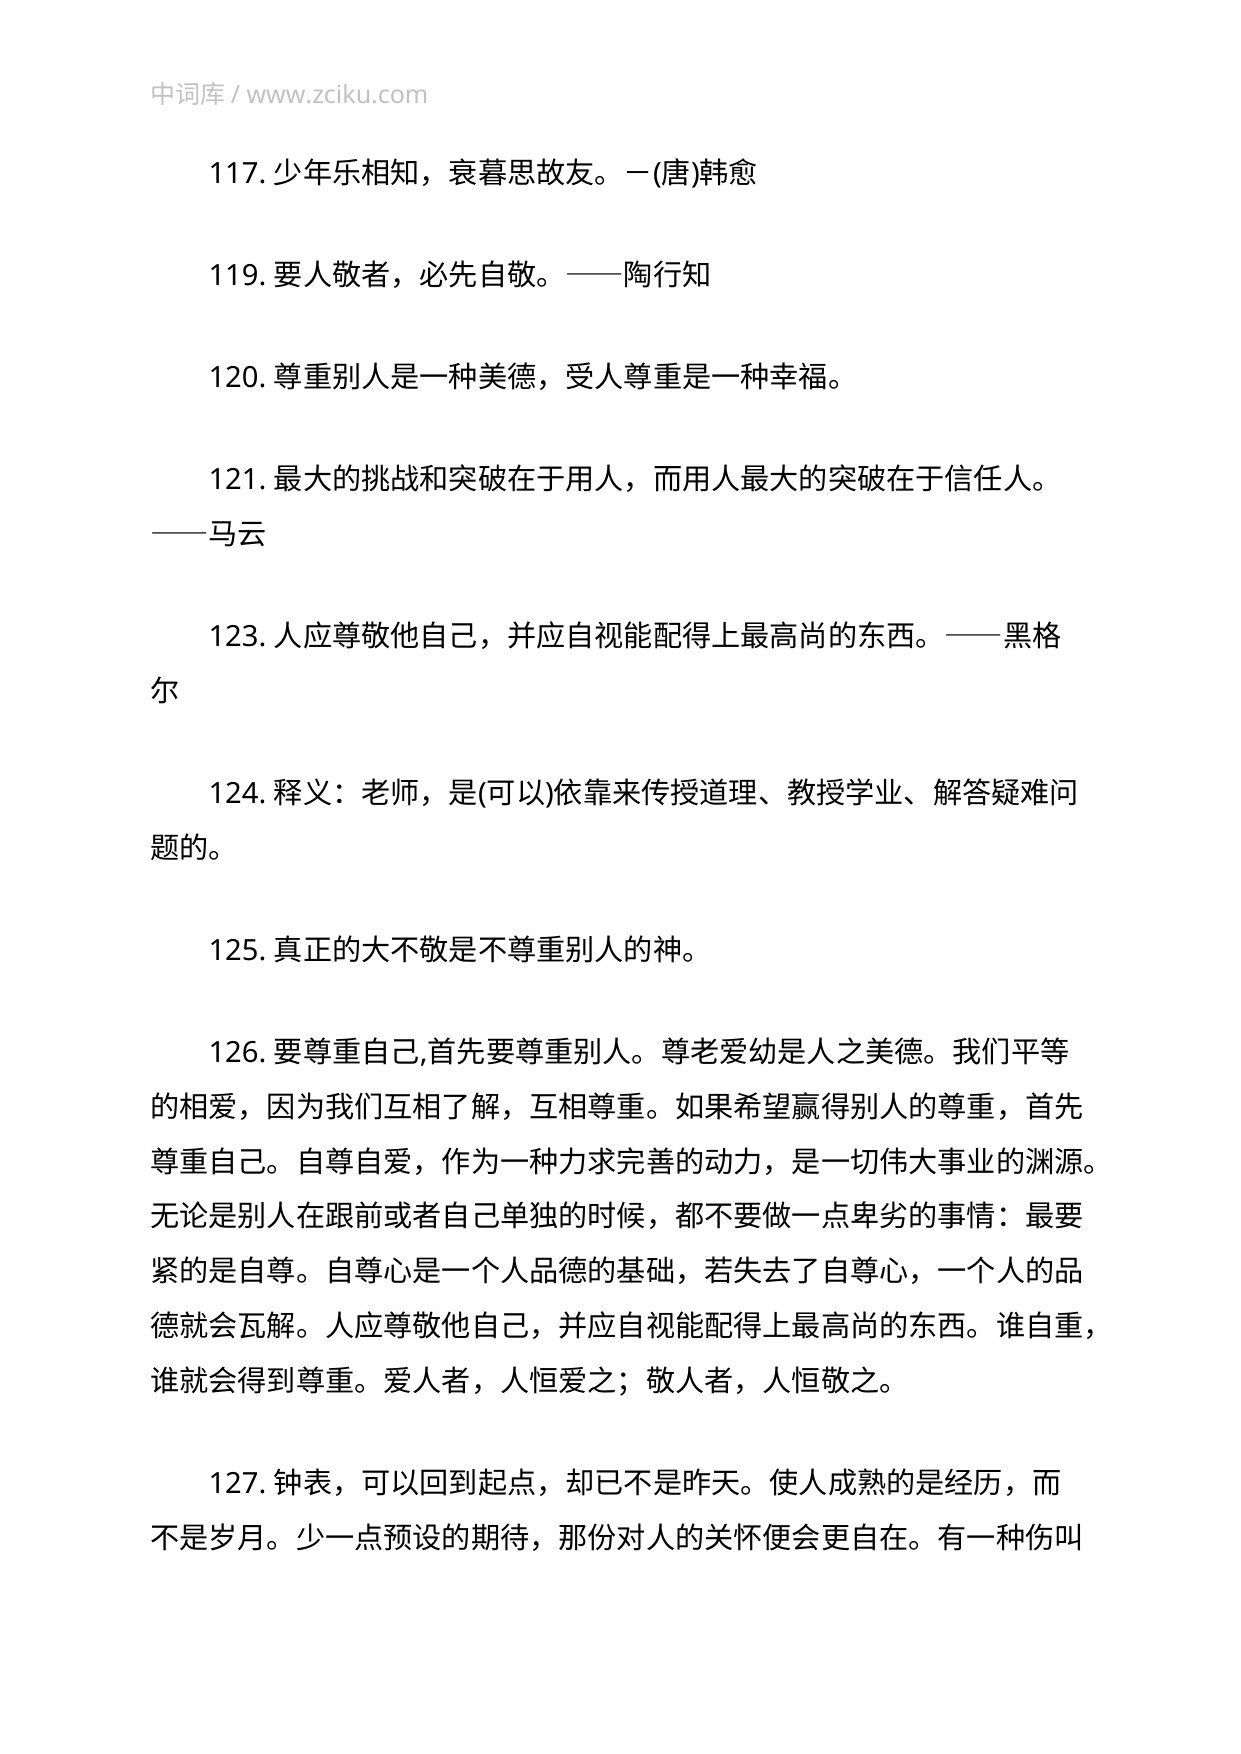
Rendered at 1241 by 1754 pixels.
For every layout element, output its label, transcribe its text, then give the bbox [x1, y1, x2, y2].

text 120. 尊重别人是一种美德，受人尊重是一种幸福。 [150, 354, 1090, 396]
text 125. 真正的大不敬是不尊重别人的神。 [150, 926, 1090, 969]
text 117. 少年乐相知，衰暮思故友。－(唐)韩愈 [150, 150, 1090, 192]
text 121. 最大的挑战和突破在于用人，而用人最大的突破在于信任人。——马云 [150, 456, 1090, 553]
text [150, 1459, 1090, 1557]
text 126. 要尊重自己,首先要尊重别人。尊老爱幼是人之美德。我们平等的相爱，因为我们互相了解，互相尊重。如果希望赢得别人的尊重，首先尊重自己。自尊自爱，作为一种力求完善的动力，是一切伟大事业的渊源。无论是别人在跟前或者自己单独的时候，都不要做一点卑劣的事情：最要紧的是自尊。自尊心是一个人品德的基础，若失去了自尊心，一个人的品德就会瓦解。人应尊敬他自己，并应自视能配得上最高尚的东西。谁自重，谁就会得到尊重。爱人者，人恒爱之；敬人者，人恒敬之。 [150, 1028, 1090, 1400]
text 123. 人应尊敬他自己，并应自视能配得上最高尚的东西。——黑格尔 [150, 613, 1090, 710]
text 124. 释义：老师，是(可以)依靠来传授道理、教授学业、解答疑难问题的。 [150, 769, 1090, 867]
text 119. 要人敬者，必先自敬。——陶行知 [150, 252, 1090, 294]
